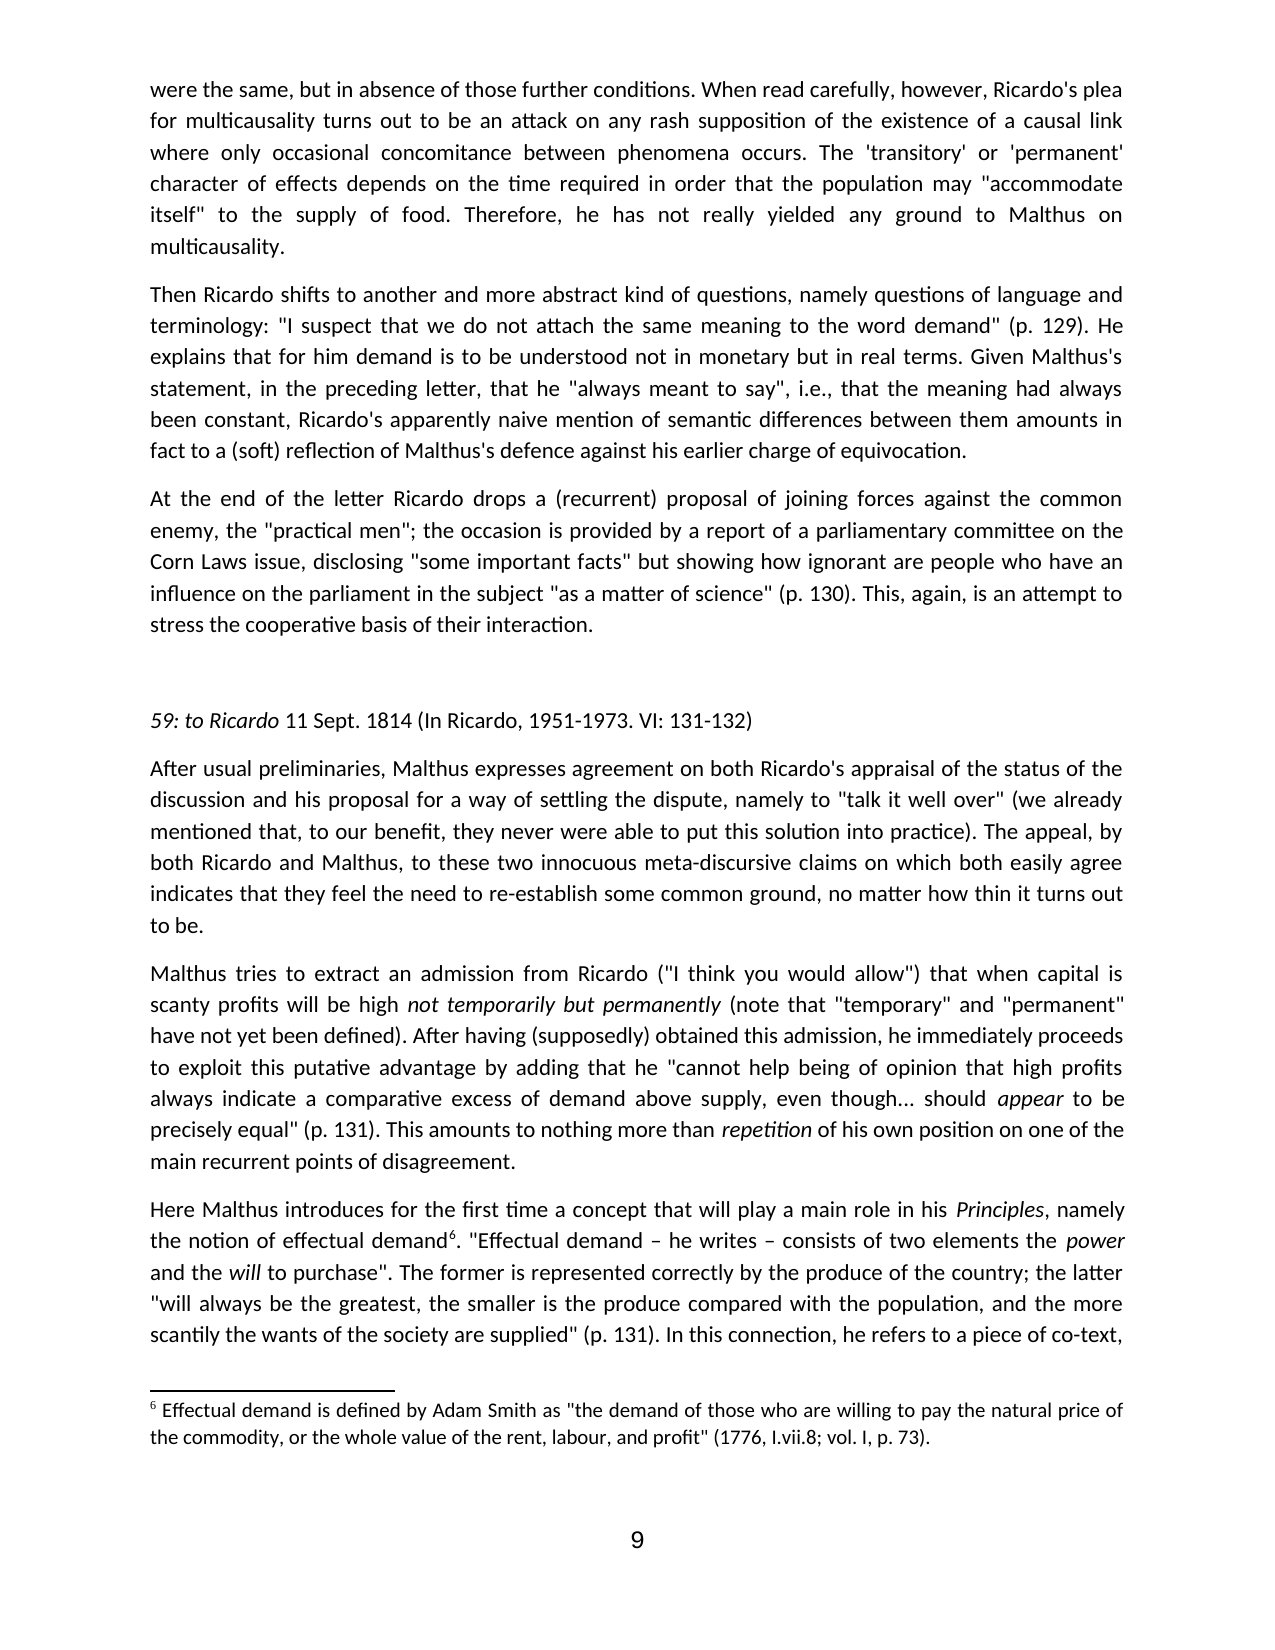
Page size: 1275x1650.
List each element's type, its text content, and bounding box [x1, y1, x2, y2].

text 59: to Ricardo 11 Sept. 1814 (In Ricardo, 1951-1973. VI: 131-132) [150, 706, 1125, 734]
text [150, 75, 1125, 260]
text Then Ricardo shifts to another and more abstract kind of questions, namely questions of language and terminology: "I suspect that we do not attach the same meaning to the word demand" (p. 129). He explains that for him demand is to be understood not in monetary but in real terms. Given Malthus's statement, in the preceding letter, that he "always meant to say", i.e., that the meaning had always been constant, Ricardo's apparently naive mention of semantic differences between them amounts in fact to a (soft) reflection of Malthus's defence against his earlier charge of equivocation. [150, 280, 1125, 464]
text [150, 1195, 1125, 1348]
text At the end of the letter Ricardo drops a (recurrent) proposal of joining forces against the common enemy, the "practical men"; the occasion is provided by a report of a parliamentary committee on the Corn Laws issue, disclosing "some important facts" but showing how ignorant are people who have an influence on the parliament in the subject "as a matter of science" (p. 130). This, again, is an attempt to stress the cooperative basis of their interaction. [150, 484, 1125, 638]
text Malthus tries to extract an admission from Ricardo ("I think you would allow") that when capital is scanty profits will be high not temporarily but permanently (note that "temporary" and "permanent" have not yet been defined). After having (supposedly) obtained this admission, he immediately proceeds to exploit this putative advantage by adding that he "cannot help being of opinion that high profits always indicate a comparative excess of demand above supply, even though... should appear to be precisely equal" (p. 131). This amounts to nothing more than repetition of his own position on one of the main recurrent points of disagreement. [150, 959, 1125, 1175]
text After usual preliminaries, Malthus expresses agreement on both Ricardo's appraisal of the status of the discussion and his proposal for a way of settling the dispute, namely to "talk it well over" (we already mentioned that, to our benefit, they never were able to put this solution into practice). The appeal, by both Ricardo and Malthus, to these two innocuous meta-discursive claims on which both easily agree indicates that they feel the need to re-establish some common ground, no matter how thin it turns out to be. [150, 754, 1125, 939]
